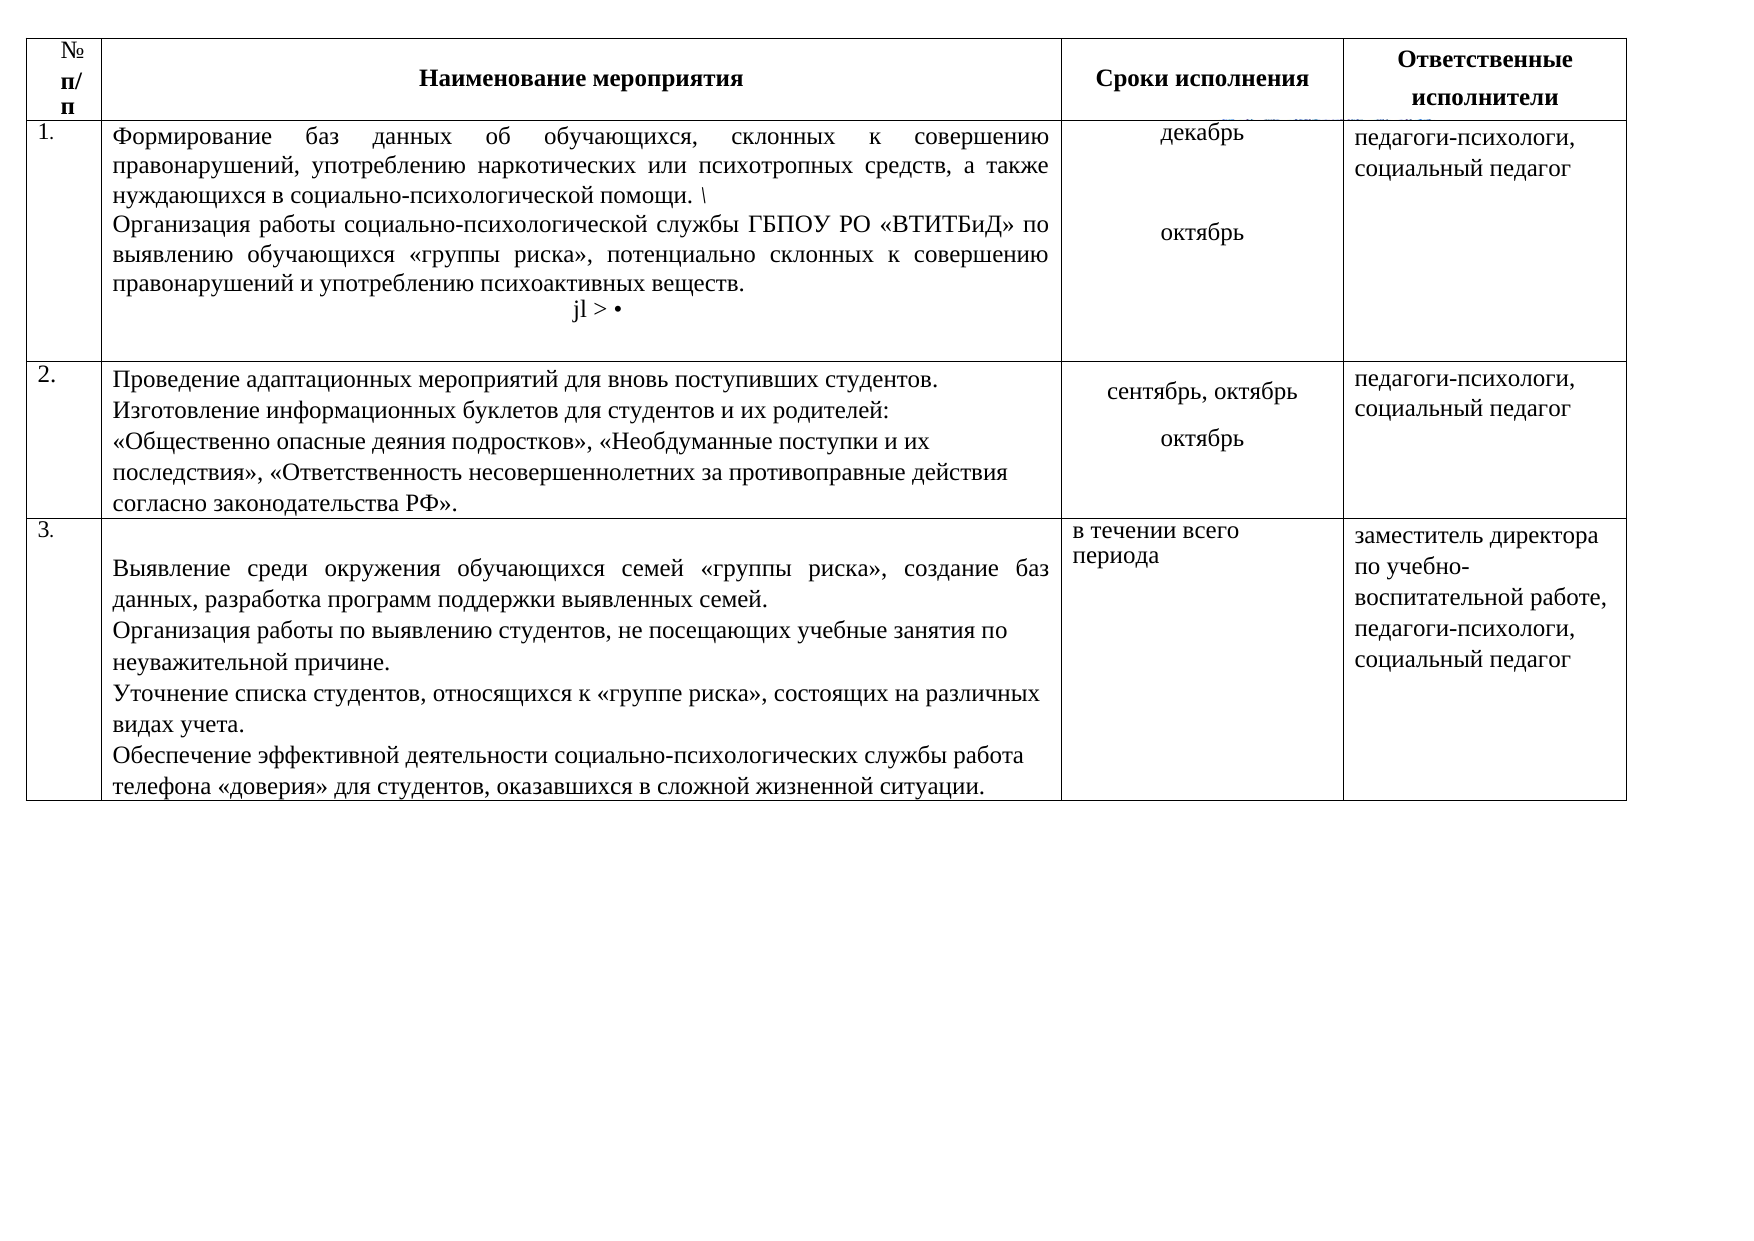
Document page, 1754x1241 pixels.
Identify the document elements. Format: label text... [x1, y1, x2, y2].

table_header Ответственные исполнители [1344, 39, 1626, 119]
table_cell декабрь октябрь [1062, 121, 1343, 361]
table_cell 3. [27, 519, 101, 800]
table_header № п/п [27, 39, 101, 119]
table_header Сроки исполнения [1062, 39, 1343, 119]
table_cell Проведение адаптационных мероприятий для вновь поступивших студентов. Изготовление информационных буклетов для студентов и их родителей: «Общественно опасные деяния подростков», «Необдуманные поступки и их последствия», «Ответственность несовершеннолетних за противоправные действия согласно законодательства РФ». [102, 362, 1061, 517]
table_cell заместитель директора по учебно- воспитательной работе, педагоги-психологи, социальный педагог [1344, 519, 1626, 800]
table_cell 1. [27, 121, 101, 361]
table_cell Выявление среди окружения обучающихся семей «группы риска», создание баз данных, разработка программ поддержки выявленных семей. Организация работы по выявлению студентов, не посещающих учебные занятия по неуважительной причине. Уточнение списка студентов, относящихся к «группе риска», состоящих на различных видах учета. Обеспечение эффективной деятельности социально-психологических службы работа телефона «доверия» для студентов, оказавшихся в сложной жизненной ситуации. [102, 519, 1061, 800]
table_cell в течении всего периода [1062, 519, 1343, 800]
table_cell Формирование баз данных об обучающихся, склонных к совершению правонарушений, употреблению наркотических или психотропных средств, а также нуждающихся в социально-психологической помощи. \ Организация работы социально-психологической службы ГБПОУ РО «ВТИТБиД» по выявлению обучающихся «группы риска», потенциально склонных к совершению правонарушений и употреблению психоактивных веществ. jl > • [102, 121, 1061, 361]
table_header Наименование мероприятия [102, 39, 1061, 119]
table_cell педагоги-психологи, социальный педагог [1344, 121, 1626, 361]
table_cell 2. [27, 362, 101, 517]
table_cell сентябрь, октябрь октябрь [1062, 362, 1343, 517]
table_cell педагоги-психологи, социальный педагог [1344, 362, 1626, 517]
